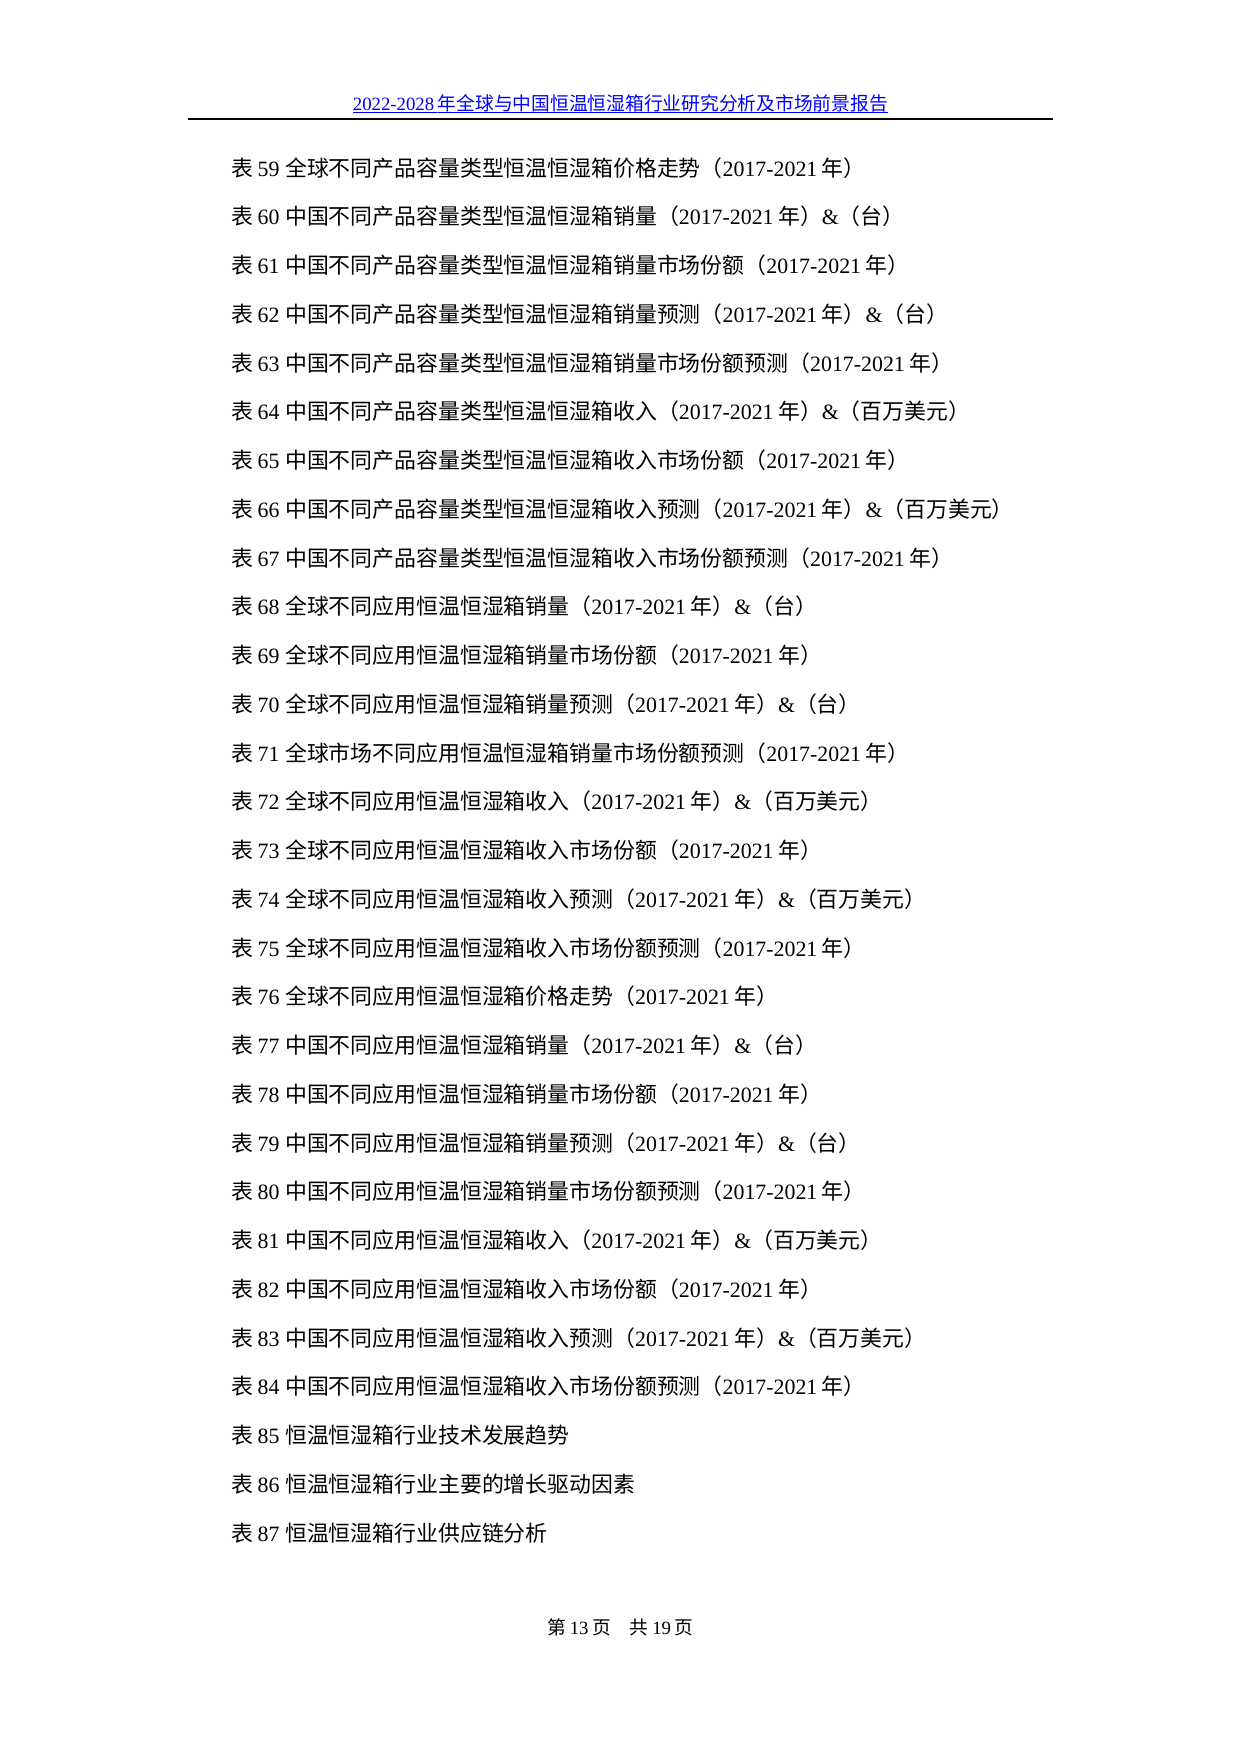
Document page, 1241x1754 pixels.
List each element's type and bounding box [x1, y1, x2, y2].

text [187, 150, 1053, 1548]
